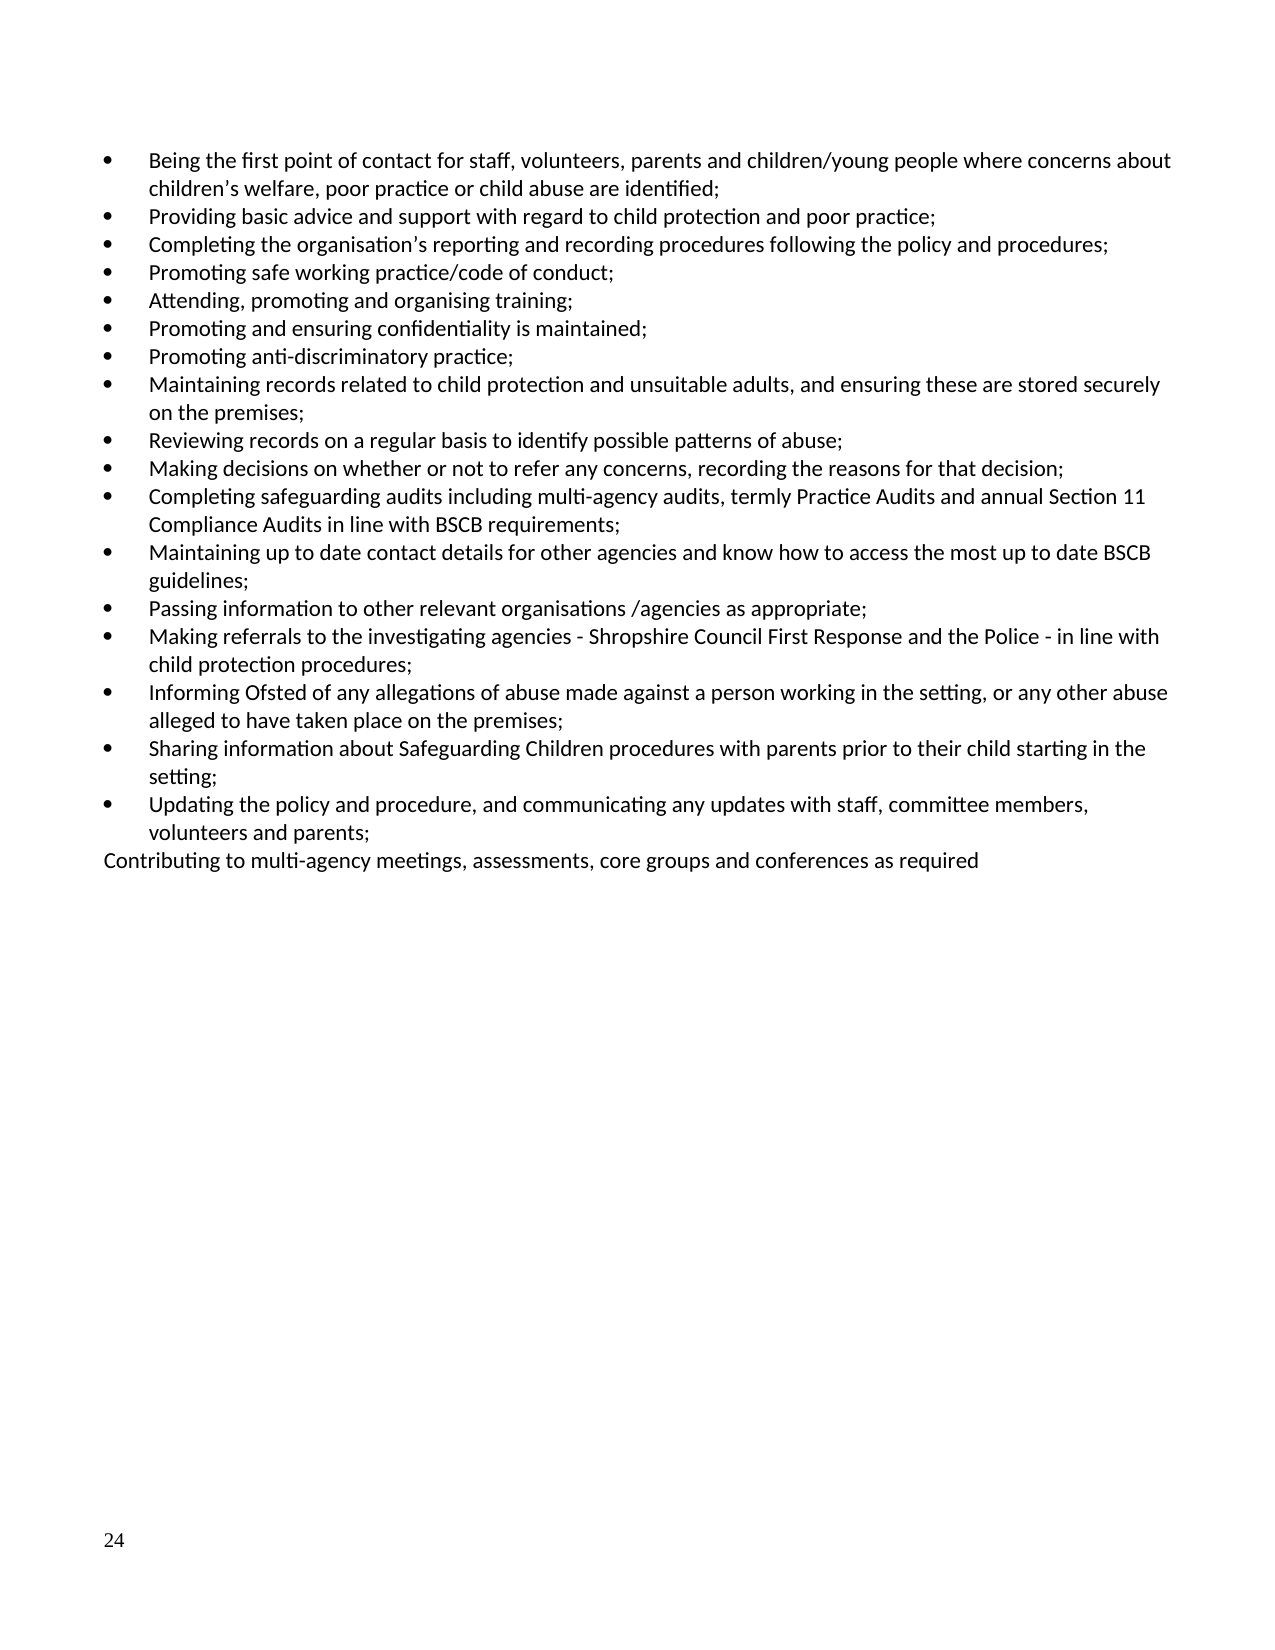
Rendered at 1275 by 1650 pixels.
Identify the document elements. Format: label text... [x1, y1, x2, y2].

list Informing Ofsted of any allegations of abuse made against a person working in the setting, or any other abuse alleged to have taken place on the premises; [103, 678, 1181, 734]
list Reviewing records on a regular basis to identify possible patterns of abuse; [103, 426, 1181, 454]
list Promoting anti-discriminatory practice; [103, 342, 1181, 370]
text Contributing to multi-agency meetings, assessments, core groups and conferences as required [103, 847, 1181, 874]
list Attending, promoting and organising training; [103, 286, 1181, 314]
list Making referrals to the investigating agencies - Shropshire Council First Response and the Police - in line with child protection procedures; [103, 622, 1181, 678]
list Maintaining up to date contact details for other agencies and know how to access the most up to date BSCB guidelines; [103, 538, 1181, 594]
list Completing the organisation’s reporting and recording procedures following the policy and procedures; [103, 230, 1181, 258]
list Completing safeguarding audits including multi-agency audits, termly Practice Audits and annual Section 11 Compliance Audits in line with BSCB requirements; [103, 482, 1181, 538]
list Maintaining records related to child protection and unsuitable adults, and ensuring these are stored securely on the premises; [103, 370, 1181, 426]
list Updating the policy and procedure, and communicating any updates with staff, committee members, volunteers and parents; [103, 791, 1181, 847]
list Passing information to other relevant organisations /agencies as appropriate; [103, 594, 1181, 622]
list Making decisions on whether or not to refer any concerns, recording the reasons for that decision; [103, 454, 1181, 482]
list Providing basic advice and support with regard to child protection and poor practice; [103, 202, 1181, 230]
list Promoting safe working practice/code of conduct; [103, 258, 1181, 286]
list Being the first point of contact for staff, volunteers, parents and children/young people where concerns about children’s welfare, poor practice or child abuse are identified; [103, 146, 1181, 202]
list Sharing information about Safeguarding Children procedures with parents prior to their child starting in the setting; [103, 734, 1181, 791]
list Promoting and ensuring confidentiality is maintained; [103, 314, 1181, 342]
